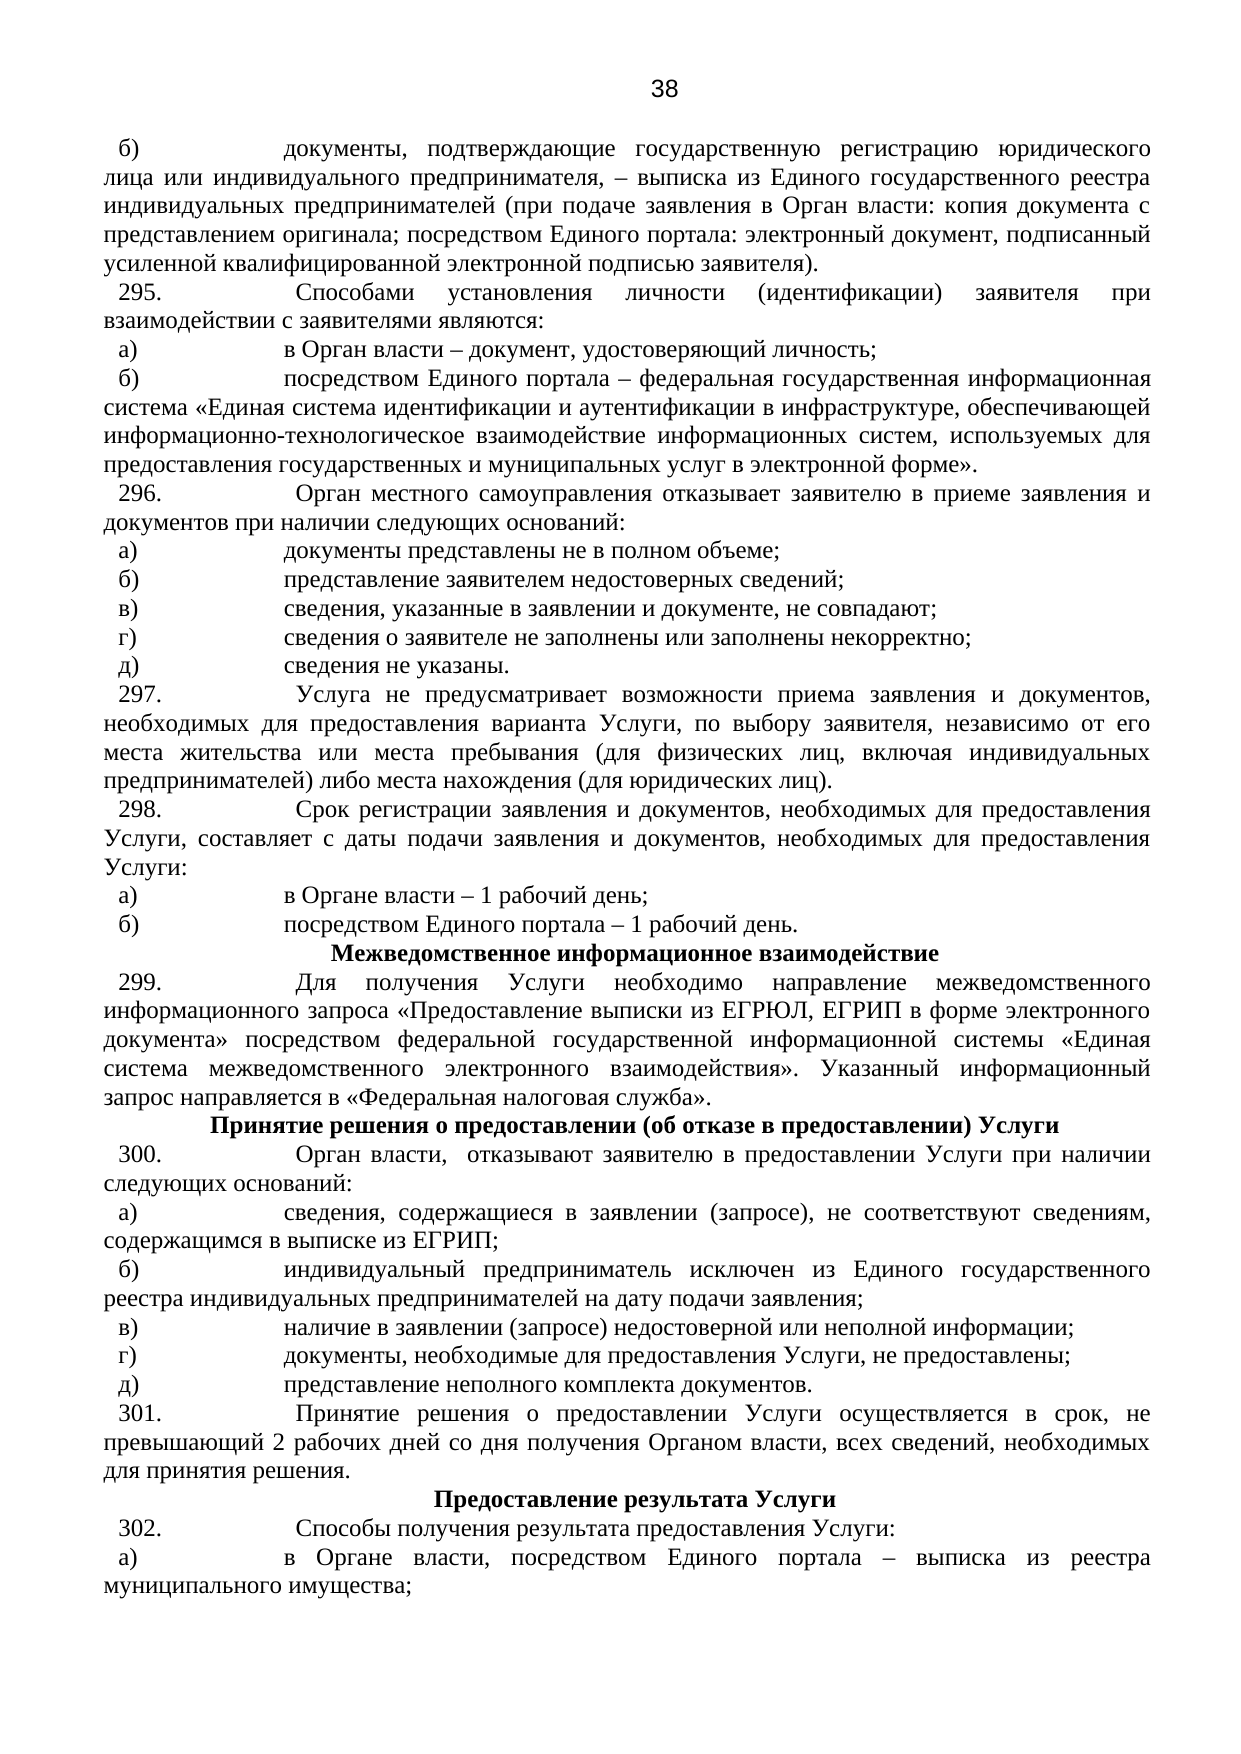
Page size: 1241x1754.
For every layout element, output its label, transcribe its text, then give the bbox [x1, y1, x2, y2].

text Предоставление результата Услуги [103, 1484, 1152, 1513]
list в Органе власти, посредством Единого портала – выписка из реестра муниципального имущества; [103, 1542, 1152, 1599]
list наличие в заявлении (запросе) недостоверной или неполной информации; [103, 1312, 1152, 1340]
list Принятие решения о предоставлении Услуги осуществляется в срок, не превышающий 2 рабочих дней со дня получения Органом власти, всех сведений, необходимых для принятия решения. [103, 1398, 1152, 1484]
list сведения о заявителе не заполнены или заполнены некорректно; [103, 622, 1152, 650]
list документы, подтверждающие государственную регистрацию юридического лица или индивидуального предпринимателя, – выписка из Единого государственного реестра индивидуальных предпринимателей (при подаче заявления в Орган власти: копия документа с представлением оригинала; посредством Единого портала: электронный документ, подписанный усиленной квалифицированной электронной подписью заявителя). [103, 133, 1152, 277]
list сведения, указанные в заявлении и документе, не совпадают; [103, 593, 1152, 622]
list в Орган власти – документ, удостоверяющий личность; [103, 334, 1152, 363]
list индивидуальный предприниматель исключен из Единого государственного реестра индивидуальных предпринимателей на дату подачи заявления; [103, 1254, 1152, 1312]
list сведения, содержащиеся в заявлении (запросе), не соответствуют сведениям, содержащимся в выписке из ЕГРИП; [103, 1197, 1152, 1254]
list документы, необходимые для предоставления Услуги, не предоставлены; [103, 1340, 1152, 1369]
list Орган местного самоуправления отказывает заявителю в приеме заявления и документов при наличии следующих оснований: [103, 478, 1152, 535]
text Межведомственное информационное взаимодействие [103, 938, 1152, 967]
list в Органе власти – 1 рабочий день; [103, 880, 1152, 909]
list посредством Единого портала – федеральная государственная информационная система «Единая система идентификации и аутентификации в инфраструктуре, обеспечивающей информационно-технологическое взаимодействие информационных систем, используемых для предоставления государственных и муниципальных услуг в электронной форме». [103, 363, 1152, 478]
list Способами установления личности (идентификации) заявителя при взаимодействии с заявителями являются: [103, 277, 1152, 334]
text Принятие решения о предоставлении (об отказе в предоставлении) Услуги [103, 1110, 1152, 1139]
list документы представлены не в полном объеме; [103, 535, 1152, 564]
list посредством Единого портала – 1 рабочий день. [103, 909, 1152, 938]
list сведения не указаны. [103, 650, 1152, 679]
list Для получения Услуги необходимо направление межведомственного информационного запроса «Предоставление выписки из ЕГРЮЛ, ЕГРИП в форме электронного документа» посредством федеральной государственной информационной системы «Единая система межведомственного электронного взаимодействия». Указанный информационный запрос направляется в «Федеральная налоговая служба». [103, 967, 1152, 1110]
list Орган власти, отказывают заявителю в предоставлении Услуги при наличии следующих оснований: [103, 1139, 1152, 1197]
list Срок регистрации заявления и документов, необходимых для предоставления Услуги, составляет с даты подачи заявления и документов, необходимых для предоставления Услуги: [103, 794, 1152, 880]
list представление заявителем недостоверных сведений; [103, 564, 1152, 593]
list Услуга не предусматривает возможности приема заявления и документов, необходимых для предоставления варианта Услуги, по выбору заявителя, независимо от его места жительства или места пребывания (для физических лиц, включая индивидуальных предпринимателей) либо места нахождения (для юридических лиц). [103, 679, 1152, 794]
list представление неполного комплекта документов. [103, 1369, 1152, 1398]
list Способы получения результата предоставления Услуги: [103, 1513, 1152, 1542]
